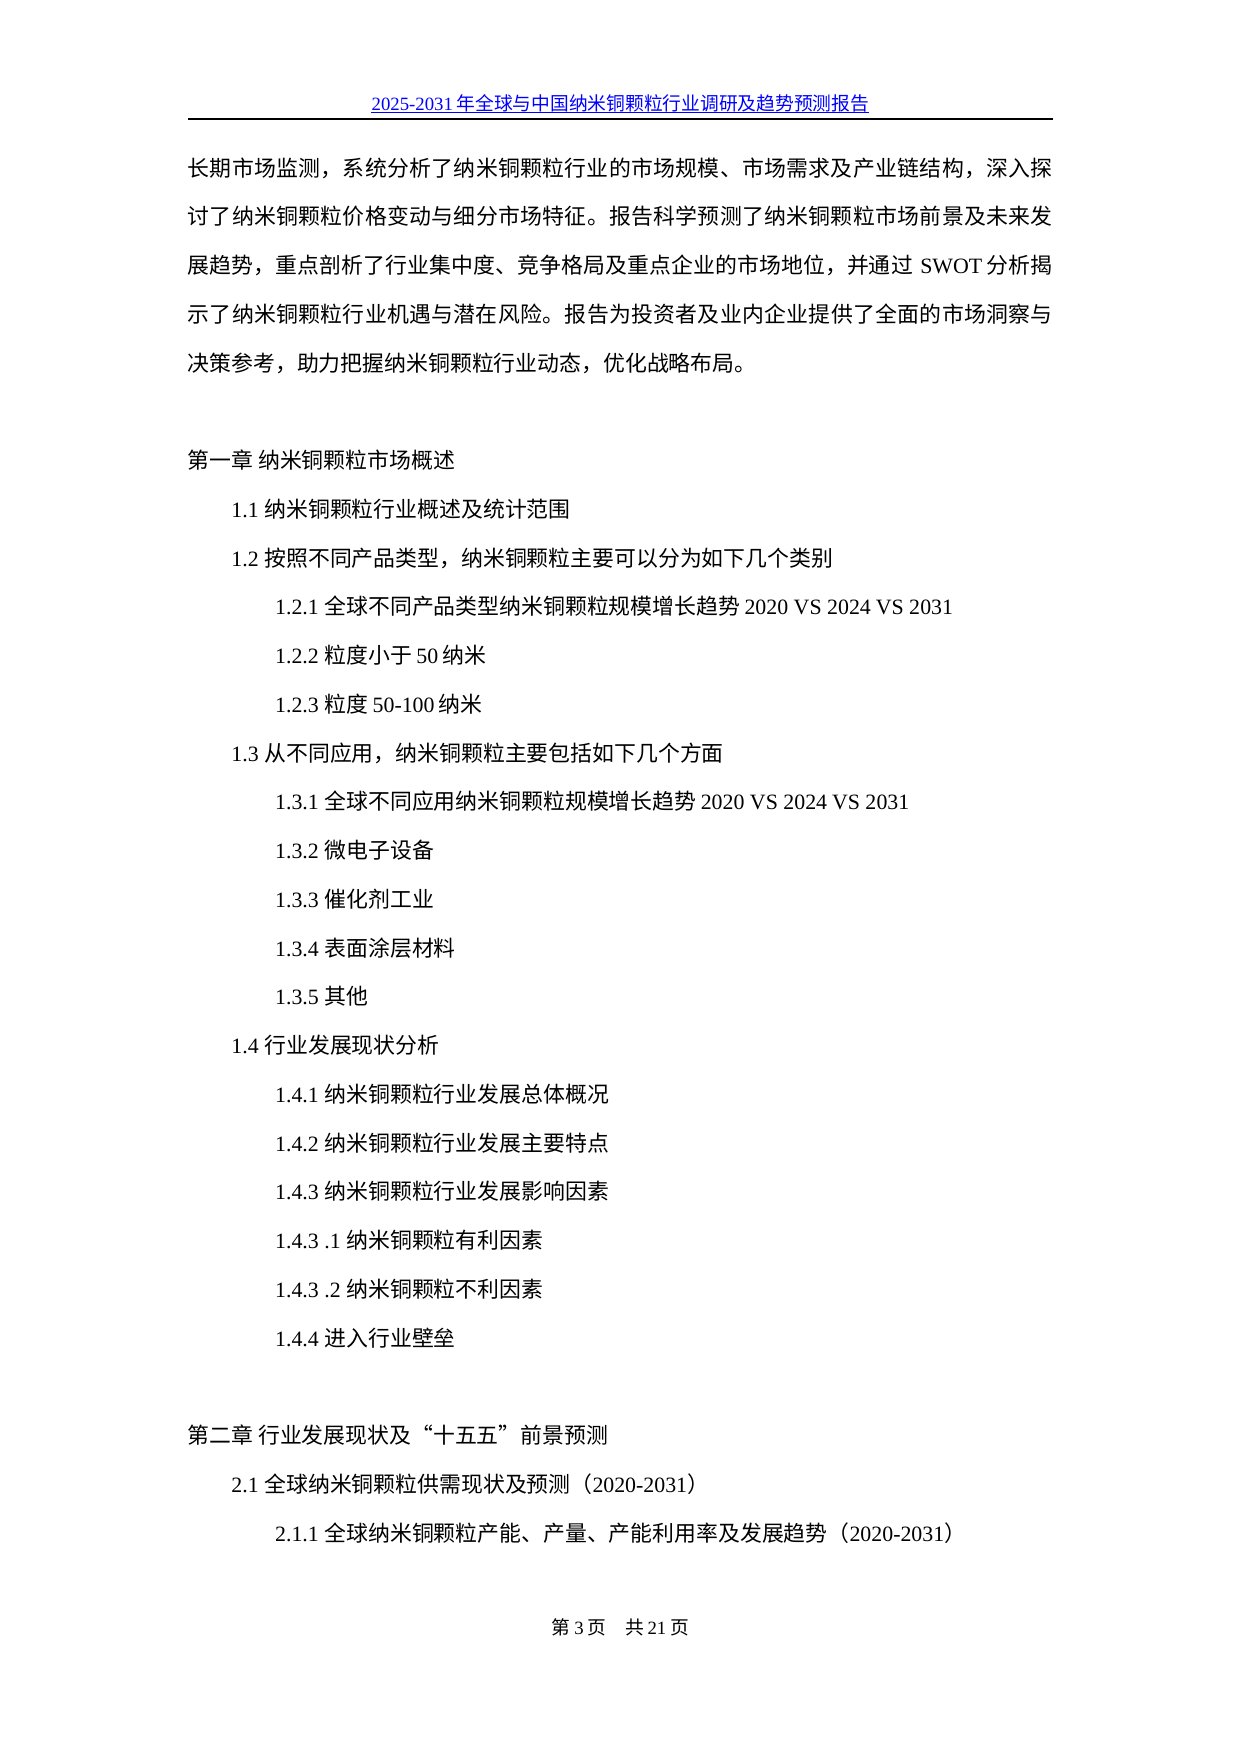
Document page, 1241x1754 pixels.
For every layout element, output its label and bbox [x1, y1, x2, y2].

text [187, 150, 1053, 1548]
